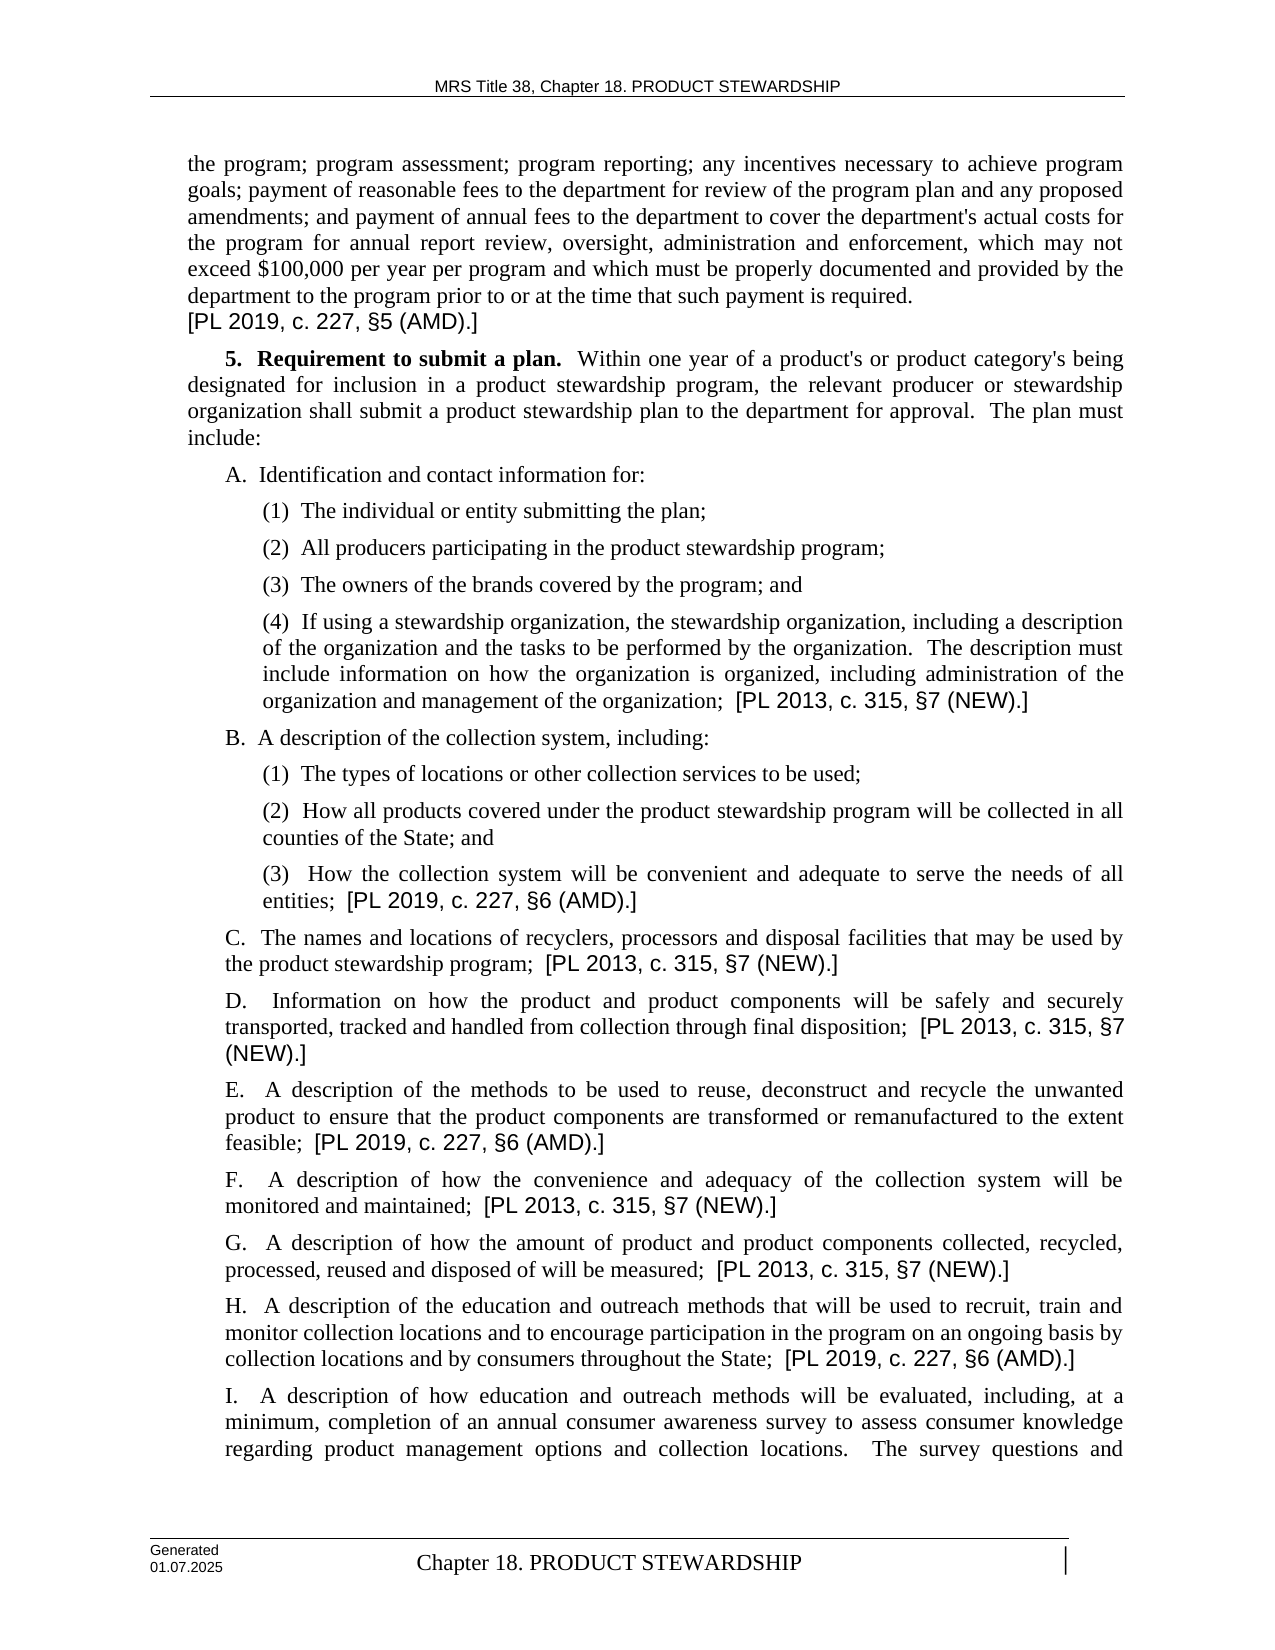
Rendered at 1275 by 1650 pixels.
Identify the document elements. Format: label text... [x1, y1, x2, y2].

text C. The names and locations of recyclers, processors and disposal facilities that may be used by the product stewardship program; [PL 2013, c. 315, §7 (NEW).] [225, 924, 1125, 976]
text (2) How all products covered under the product stewardship program will be collected in all counties of the State; and [262, 797, 1125, 850]
text 5. Requirement to submit a plan. Within one year of a product's or product category's being designated for inclusion in a product stewardship program, the relevant producer or stewardship organization shall submit a product stewardship plan to the department for approval. The plan must include: [187, 345, 1125, 450]
text (1) The individual or entity submitting the plan; [262, 497, 1125, 524]
text H. A description of the education and outreach methods that will be used to recruit, train and monitor collection locations and to encourage participation in the program on an ongoing basis by collection locations and by consumers throughout the State; [PL 2019, c. 227, §6 (AMD).] [225, 1292, 1125, 1372]
text B. A description of the collection system, including: [225, 724, 1125, 750]
text A. Identification and contact information for: [225, 461, 1125, 487]
text D. Information on how the product and product components will be safely and securely transported, tracked and handled from collection through final disposition; [PL 2013, c. 315, §7 (NEW).] [225, 987, 1125, 1066]
text F. A description of how the convenience and adequacy of the collection system will be monitored and maintained; [PL 2013, c. 315, §7 (NEW).] [225, 1166, 1125, 1219]
text E. A description of the methods to be used to reuse, deconstruct and recycle the unwanted product to ensure that the product components are transformed or remanufactured to the extent feasible; [PL 2019, c. 227, §6 (AMD).] [225, 1076, 1125, 1156]
text (1) The types of locations or other collection services to be used; [262, 761, 1125, 787]
text [PL 2019, c. 227, §5 (AMD).] [187, 308, 1125, 334]
text (4) If using a stewardship organization, the stewardship organization, including a description of the organization and the tasks to be performed by the organization. The description must include information on how the organization is organized, including administration of the organization and management of the organization; [PL 2013, c. 315, §7 (NEW).] [262, 608, 1125, 713]
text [225, 1382, 1125, 1461]
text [187, 150, 1125, 308]
text (2) All producers participating in the product stewardship program; [262, 534, 1125, 561]
text G. A description of how the amount of product and product components collected, recycled, processed, reused and disposed of will be measured; [PL 2013, c. 315, §7 (NEW).] [225, 1229, 1125, 1282]
text (3) How the collection system will be convenient and adequate to serve the needs of all entities; [PL 2019, c. 227, §6 (AMD).] [262, 860, 1125, 913]
text (3) The owners of the brands covered by the program; and [262, 571, 1125, 597]
